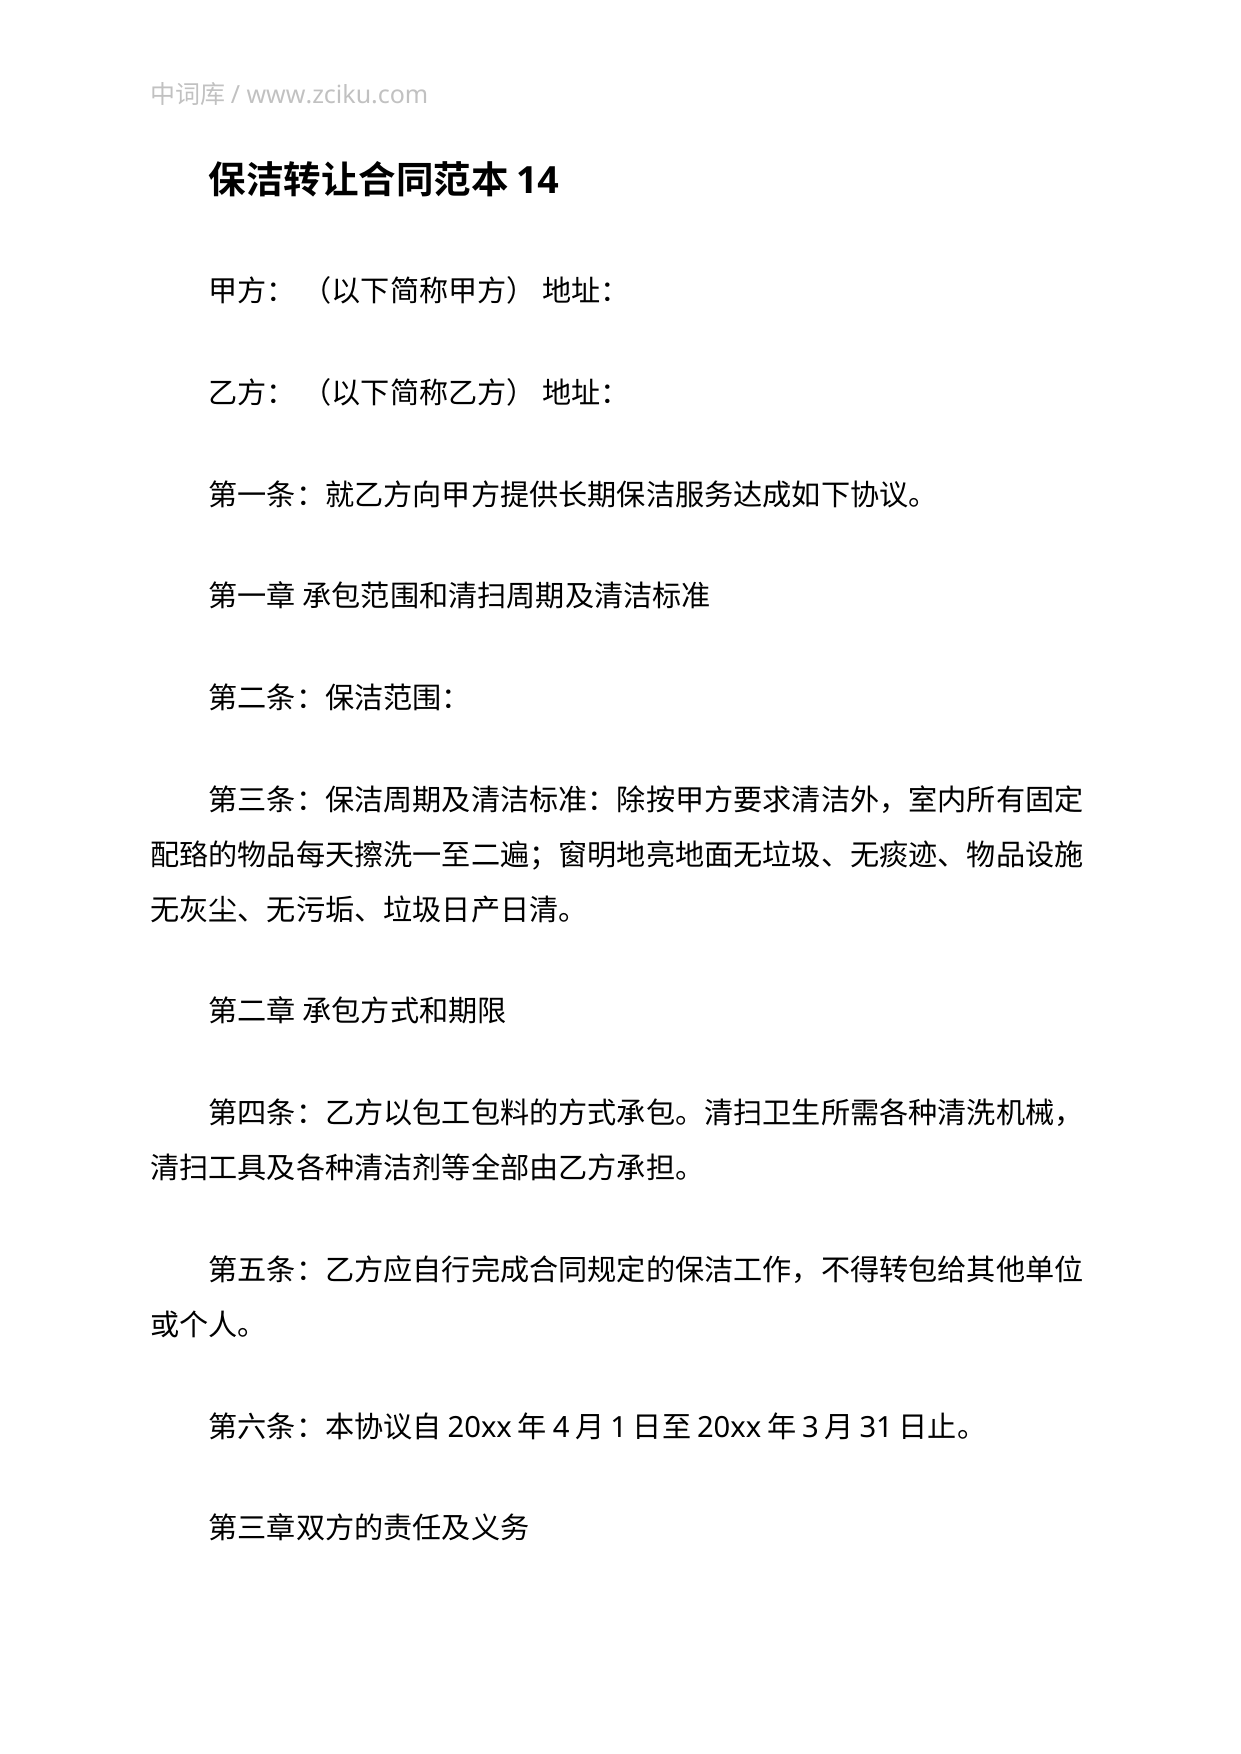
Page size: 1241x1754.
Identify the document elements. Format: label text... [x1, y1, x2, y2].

text 第三章双方的责任及义务 [150, 1505, 1090, 1547]
text 第五条：乙方应自行完成合同规定的保洁工作，不得转包给其他单位或个人。 [150, 1246, 1090, 1344]
text 甲方： （以下简称甲方） 地址： [150, 268, 1090, 310]
text 第六条：本协议自20xx年4月1日至20xx年3月31日止。 [150, 1403, 1090, 1446]
text 第四条：乙方以包工包料的方式承包。清扫卫生所需各种清洗机械，清扫工具及各种清洁剂等全部由乙方承担。 [150, 1090, 1090, 1187]
text 第三条：保洁周期及清洁标准：除按甲方要求清洁外，室内所有固定配臵的物品每天擦洗一至二遍；窗明地亮地面无垃圾、无痰迹、物品设施无灰尘、无污垢、垃圾日产日清。 [150, 776, 1090, 928]
text 第一条：就乙方向甲方提供长期保洁服务达成如下协议。 [150, 471, 1090, 513]
text 第二条：保洁范围： [150, 675, 1090, 717]
text 保洁转让合同范本14 [150, 150, 1090, 204]
text 第一章 承包范围和清扫周期及清洁标准 [150, 573, 1090, 615]
text 乙方： （以下简称乙方） 地址： [150, 369, 1090, 412]
text 第二章 承包方式和期限 [150, 988, 1090, 1030]
